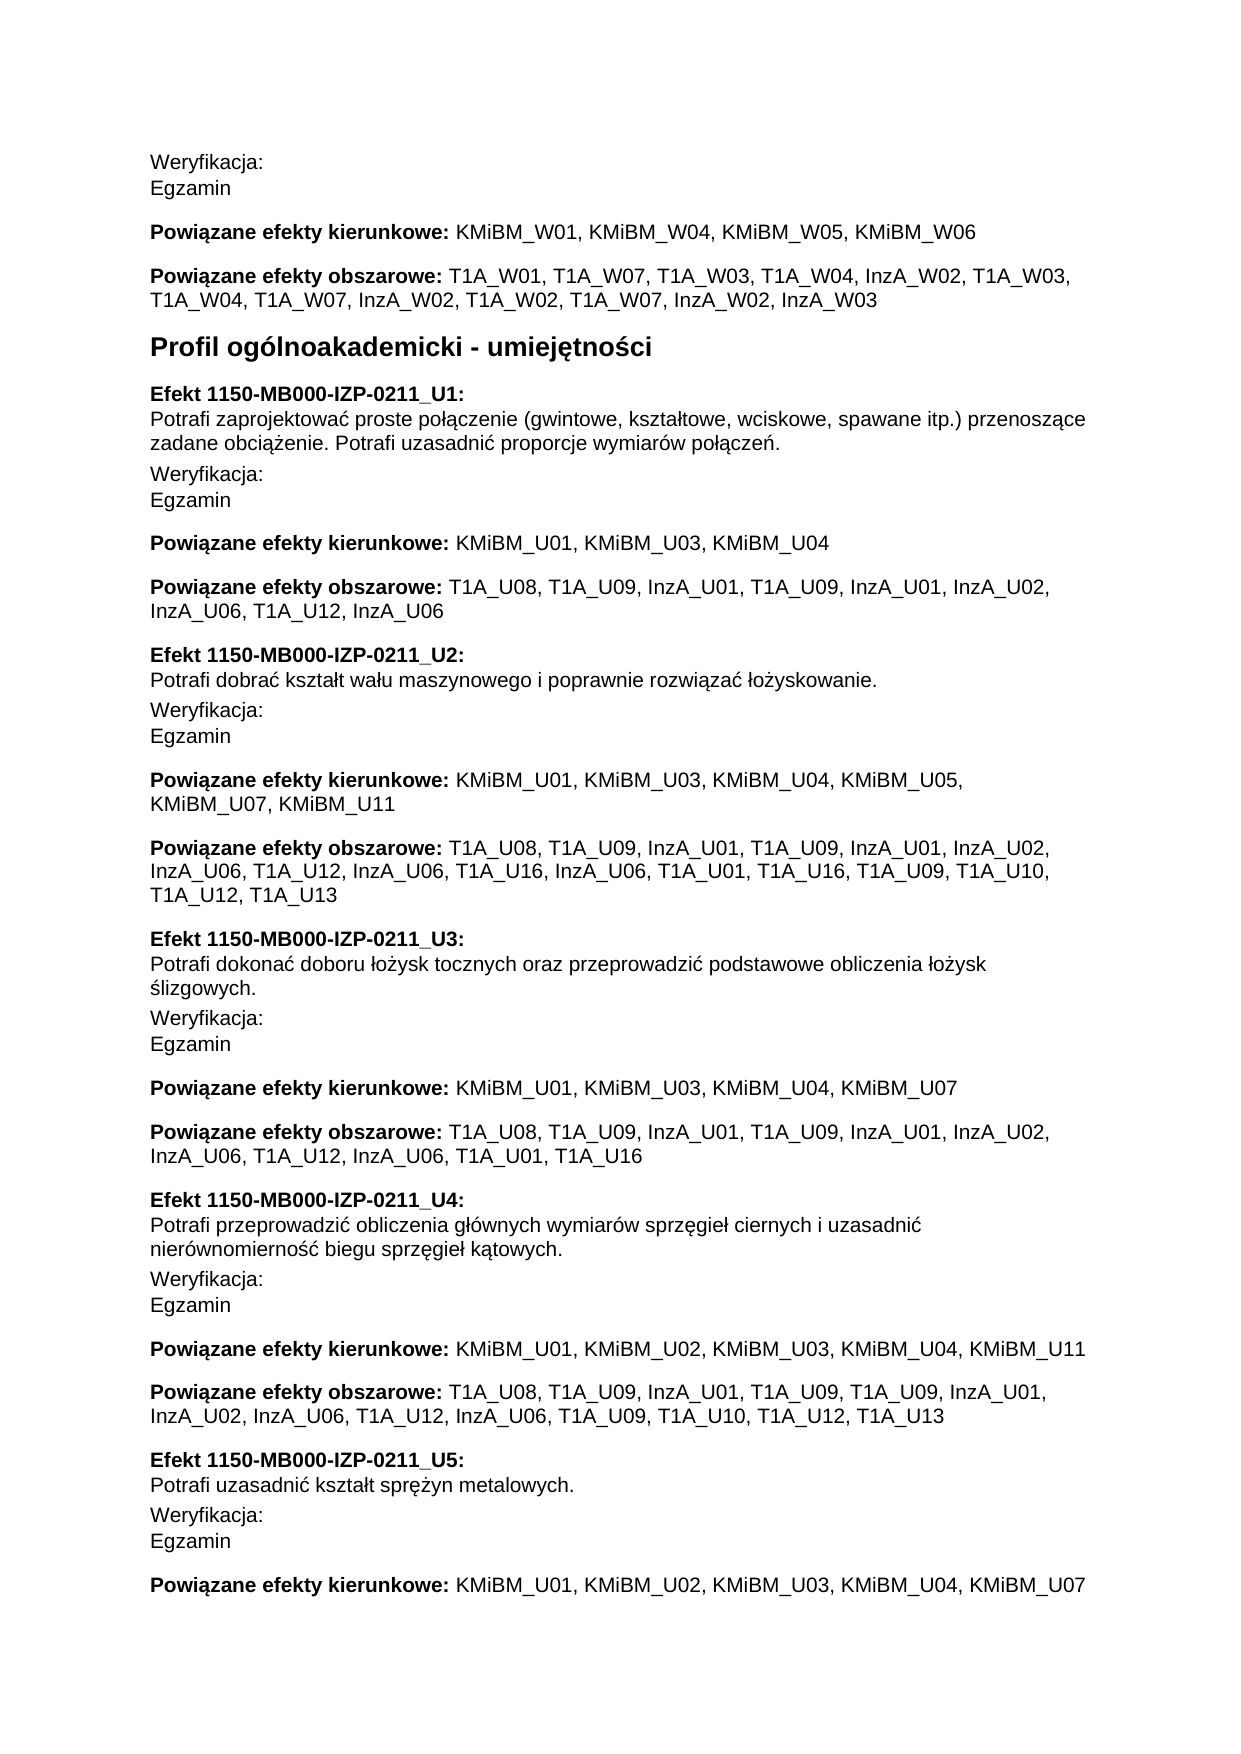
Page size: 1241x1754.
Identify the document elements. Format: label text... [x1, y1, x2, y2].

text Efekt 1150-MB000-IZP-0211_U2: [150, 643, 1090, 667]
text Potrafi dobrać kształt wału maszynowego i poprawnie rozwiązać łożyskowanie. [150, 668, 1090, 692]
text Weryfikacja: [150, 461, 1090, 485]
text Egzamin [150, 1032, 1090, 1056]
text Efekt 1150-MB000-IZP-0211_U4: [150, 1187, 1090, 1211]
text Powiązane efekty obszarowe: T1A_U08, T1A_U09, InzA_U01, T1A_U09, T1A_U09, InzA_U01, InzA_U02, InzA_U06, T1A_U12, InzA_U06, T1A_U09, T1A_U10, T1A_U12, T1A_U13 [150, 1380, 1090, 1428]
text Powiązane efekty kierunkowe: KMiBM_U01, KMiBM_U03, KMiBM_U04, KMiBM_U05, KMiBM_U07, KMiBM_U11 [150, 768, 1090, 816]
subtitle Profil ogólnoakademicki - umiejętności [150, 331, 1090, 362]
text Efekt 1150-MB000-IZP-0211_U3: [150, 927, 1090, 951]
text Egzamin [150, 487, 1090, 511]
text Powiązane efekty kierunkowe: KMiBM_U01, KMiBM_U02, KMiBM_U03, KMiBM_U04, KMiBM_U07 [150, 1573, 1090, 1597]
text Weryfikacja: [150, 698, 1090, 722]
text Potrafi uzasadnić kształt sprężyn metalowych. [150, 1473, 1090, 1497]
text Powiązane efekty obszarowe: T1A_U08, T1A_U09, InzA_U01, T1A_U09, InzA_U01, InzA_U02, InzA_U06, T1A_U12, InzA_U06, T1A_U01, T1A_U16 [150, 1120, 1090, 1168]
text Weryfikacja: [150, 1006, 1090, 1030]
text Potrafi zaprojektować proste połączenie (gwintowe, kształtowe, wciskowe, spawane itp.) przenoszące zadane obciążenie. Potrafi uzasadnić proporcje wymiarów połączeń. [150, 407, 1090, 455]
text Efekt 1150-MB000-IZP-0211_U5: [150, 1448, 1090, 1472]
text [150, 263, 1090, 311]
text Powiązane efekty kierunkowe: KMiBM_U01, KMiBM_U03, KMiBM_U04 [150, 531, 1090, 555]
text Egzamin [150, 1529, 1090, 1553]
text Potrafi dokonać doboru łożysk tocznych oraz przeprowadzić podstawowe obliczenia łożysk ślizgowych. [150, 952, 1090, 1000]
text Powiązane efekty obszarowe: T1A_U08, T1A_U09, InzA_U01, T1A_U09, InzA_U01, InzA_U02, InzA_U06, T1A_U12, InzA_U06 [150, 575, 1090, 623]
text Powiązane efekty kierunkowe: KMiBM_U01, KMiBM_U03, KMiBM_U04, KMiBM_U07 [150, 1076, 1090, 1100]
text Powiązane efekty kierunkowe: KMiBM_U01, KMiBM_U02, KMiBM_U03, KMiBM_U04, KMiBM_U11 [150, 1336, 1090, 1360]
text Potrafi przeprowadzić obliczenia głównych wymiarów sprzęgieł ciernych i uzasadnić nierównomierność biegu sprzęgieł kątowych. [150, 1212, 1090, 1260]
text Powiązane efekty kierunkowe: KMiBM_W01, KMiBM_W04, KMiBM_W05, KMiBM_W06 [150, 220, 1090, 244]
text Egzamin [150, 724, 1090, 748]
text Weryfikacja: [150, 1267, 1090, 1291]
text Weryfikacja: [150, 150, 1090, 174]
text Powiązane efekty obszarowe: T1A_U08, T1A_U09, InzA_U01, T1A_U09, InzA_U01, InzA_U02, InzA_U06, T1A_U12, InzA_U06, T1A_U16, InzA_U06, T1A_U01, T1A_U16, T1A_U09, T1A_U10, T1A_U12, T1A_U13 [150, 835, 1090, 907]
text Egzamin [150, 1293, 1090, 1317]
text Egzamin [150, 176, 1090, 200]
text Weryfikacja: [150, 1503, 1090, 1527]
text Efekt 1150-MB000-IZP-0211_U1: [150, 382, 1090, 406]
